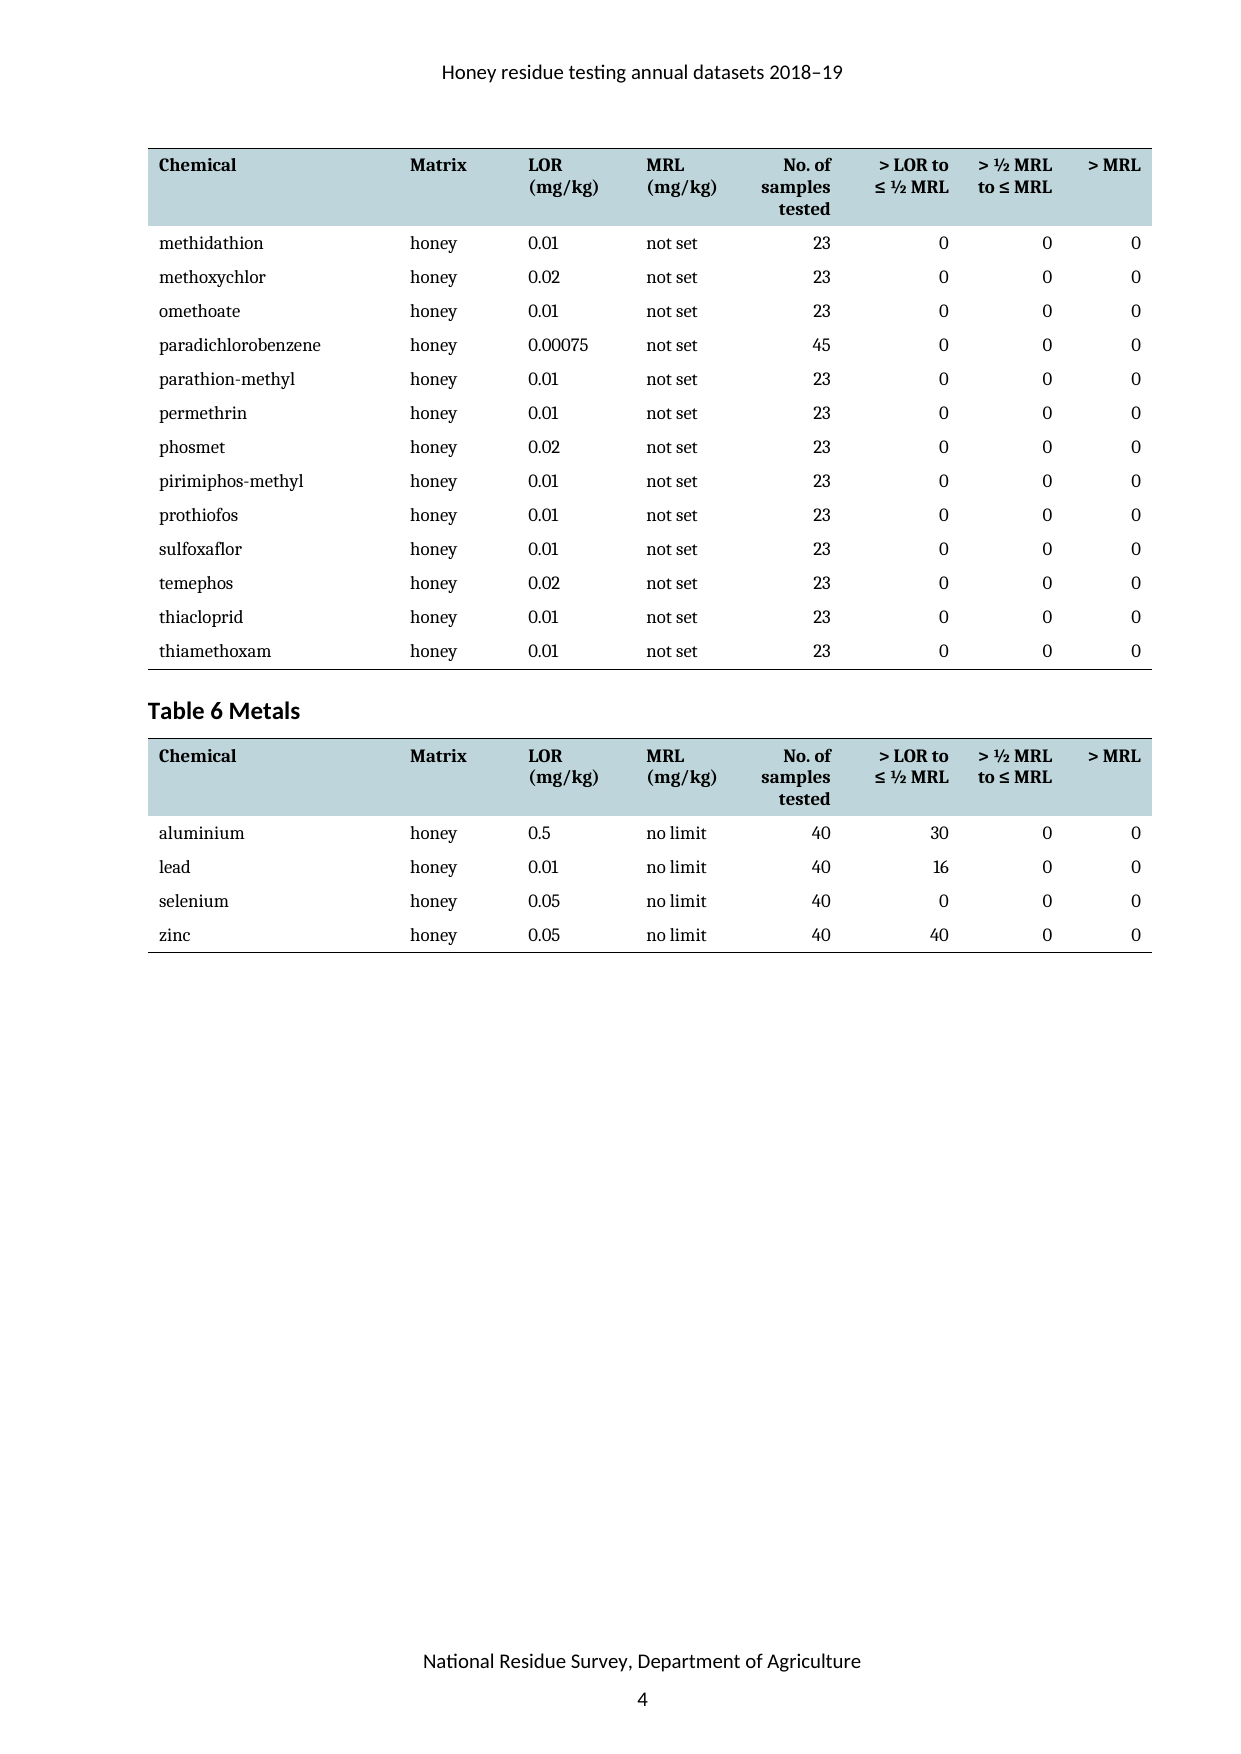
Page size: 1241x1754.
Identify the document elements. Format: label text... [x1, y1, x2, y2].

table_cell 0 [960, 533, 1063, 567]
table_cell honey [399, 362, 517, 396]
table_cell 0 [960, 226, 1063, 260]
table_cell 0 [842, 226, 960, 260]
table_cell 0.01 [517, 294, 635, 328]
table_cell no limit [635, 884, 738, 918]
table_cell honey [399, 430, 517, 464]
table_cell 0.02 [517, 430, 635, 464]
table_cell 0 [1063, 601, 1152, 635]
table_cell honey [399, 294, 517, 328]
table_header LOR (mg/kg) [517, 149, 635, 226]
table_cell methoxychlor [148, 260, 399, 294]
table_cell 0 [842, 260, 960, 294]
table_cell 0.01 [517, 226, 635, 260]
table_cell 0 [960, 430, 1063, 464]
table_cell 40 [842, 918, 960, 952]
table_cell thiacloprid [148, 601, 399, 635]
table_cell not set [635, 260, 738, 294]
table_cell honey [399, 464, 517, 498]
table_header MRL (mg/kg) [635, 149, 738, 226]
table_cell 0 [960, 601, 1063, 635]
table_cell selenium [148, 884, 399, 918]
table_cell 23 [738, 567, 842, 601]
table_cell 0 [1063, 816, 1152, 850]
table_cell honey [399, 260, 517, 294]
table_cell 30 [842, 816, 960, 850]
table_cell not set [635, 328, 738, 362]
table_cell 0.5 [517, 816, 635, 850]
table_cell 0 [1063, 850, 1152, 884]
table_cell not set [635, 601, 738, 635]
table_cell 45 [738, 328, 842, 362]
table_cell not set [635, 226, 738, 260]
table_cell 0 [1063, 294, 1152, 328]
table_cell temephos [148, 567, 399, 601]
table_cell 0 [1063, 499, 1152, 532]
table_cell aluminium [148, 816, 399, 850]
table_cell 0.05 [517, 884, 635, 918]
table_cell honey [399, 533, 517, 567]
table_cell 0 [842, 362, 960, 396]
table_cell honey [399, 918, 517, 952]
table_cell 0 [842, 635, 960, 669]
table_cell not set [635, 430, 738, 464]
table_cell methidathion [148, 226, 399, 260]
table_cell honey [399, 226, 517, 260]
table_cell 0 [1063, 884, 1152, 918]
table_cell 0 [1063, 396, 1152, 430]
table_cell 0 [960, 635, 1063, 669]
table_cell 0 [960, 918, 1063, 952]
table_cell not set [635, 567, 738, 601]
table_cell 0.01 [517, 362, 635, 396]
table_cell 0.00075 [517, 328, 635, 362]
table_cell 0 [960, 294, 1063, 328]
table_cell 23 [738, 294, 842, 328]
table_cell permethrin [148, 396, 399, 430]
text Table 6 Metals [148, 695, 1137, 725]
table_cell 0.01 [517, 464, 635, 498]
table_cell zinc [148, 918, 399, 952]
table_cell 0 [1063, 260, 1152, 294]
table_header No. of samples tested [738, 149, 842, 226]
table_header No. of samples tested [738, 739, 842, 816]
table_cell 0 [1063, 430, 1152, 464]
table_cell parathion-methyl [148, 362, 399, 396]
table_header > ½ MRL to ≤ MRL [960, 149, 1063, 226]
table_header > MRL [1063, 149, 1152, 226]
table_cell 0 [1063, 226, 1152, 260]
table_cell 0 [842, 328, 960, 362]
table_cell 23 [738, 601, 842, 635]
table_cell 0.02 [517, 567, 635, 601]
table_header Matrix [399, 149, 517, 226]
table_cell 0.05 [517, 918, 635, 952]
table_cell no limit [635, 850, 738, 884]
table_cell honey [399, 850, 517, 884]
table_cell sulfoxaflor [148, 533, 399, 567]
table_cell 0 [960, 499, 1063, 532]
table_cell 40 [738, 850, 842, 884]
table_cell 0 [960, 396, 1063, 430]
table_cell 0 [960, 567, 1063, 601]
table_cell omethoate [148, 294, 399, 328]
table_cell 0.01 [517, 396, 635, 430]
table_cell pirimiphos-methyl [148, 464, 399, 498]
table_cell 0 [842, 567, 960, 601]
table_cell 0 [1063, 328, 1152, 362]
table_header > ½ MRL to ≤ MRL [960, 739, 1063, 816]
table_cell 40 [738, 884, 842, 918]
table_header MRL (mg/kg) [635, 739, 738, 816]
table_cell 40 [738, 918, 842, 952]
table_cell no limit [635, 918, 738, 952]
table_cell 0.02 [517, 260, 635, 294]
table_cell 23 [738, 362, 842, 396]
table_cell honey [399, 499, 517, 532]
table_cell 0 [1063, 362, 1152, 396]
table_cell 0 [960, 884, 1063, 918]
table_cell 0 [960, 362, 1063, 396]
table_cell 0 [960, 464, 1063, 498]
table_cell 23 [738, 226, 842, 260]
table_cell 23 [738, 464, 842, 498]
table_cell 0 [1063, 635, 1152, 669]
table_cell 0 [1063, 918, 1152, 952]
table_cell prothiofos [148, 499, 399, 532]
table_cell lead [148, 850, 399, 884]
table_cell 0 [960, 328, 1063, 362]
table_header > MRL [1063, 739, 1152, 816]
table_cell 0 [1063, 567, 1152, 601]
table_cell paradichlorobenzene [148, 328, 399, 362]
table_cell 0 [842, 430, 960, 464]
table_cell 16 [842, 850, 960, 884]
table_cell 23 [738, 396, 842, 430]
table_cell 23 [738, 499, 842, 532]
table_header > LOR to ≤ ½ MRL [842, 149, 960, 226]
table_cell thiamethoxam [148, 635, 399, 669]
table_cell 0 [842, 533, 960, 567]
table_cell 0.01 [517, 499, 635, 532]
table_cell 0 [842, 499, 960, 532]
table_header LOR (mg/kg) [517, 739, 635, 816]
table_cell honey [399, 601, 517, 635]
table_cell 0.01 [517, 533, 635, 567]
table_cell not set [635, 362, 738, 396]
table_cell 23 [738, 533, 842, 567]
table_header Matrix [399, 739, 517, 816]
table_cell 23 [738, 635, 842, 669]
table_cell not set [635, 499, 738, 532]
table_cell not set [635, 635, 738, 669]
table_cell phosmet [148, 430, 399, 464]
table_cell 0 [842, 294, 960, 328]
table_cell not set [635, 294, 738, 328]
table_cell honey [399, 635, 517, 669]
table_header Chemical [148, 739, 399, 816]
table_cell 23 [738, 260, 842, 294]
table_cell no limit [635, 816, 738, 850]
table_cell 0 [960, 260, 1063, 294]
table_cell not set [635, 396, 738, 430]
table_cell honey [399, 328, 517, 362]
table_cell 0 [1063, 464, 1152, 498]
table_cell honey [399, 816, 517, 850]
table_cell honey [399, 884, 517, 918]
table_header > LOR to ≤ ½ MRL [842, 739, 960, 816]
table_cell not set [635, 533, 738, 567]
table_cell 0 [842, 464, 960, 498]
table_cell honey [399, 567, 517, 601]
table_cell honey [399, 396, 517, 430]
table_cell 0 [960, 816, 1063, 850]
table_cell 0.01 [517, 601, 635, 635]
table_header Chemical [148, 149, 399, 226]
table_cell 40 [738, 816, 842, 850]
table_cell 0.01 [517, 635, 635, 669]
table_cell 0 [842, 601, 960, 635]
table_cell not set [635, 464, 738, 498]
table_cell 0 [960, 850, 1063, 884]
table_cell 0 [1063, 533, 1152, 567]
table_cell 0 [842, 396, 960, 430]
table_cell 23 [738, 430, 842, 464]
table_cell 0 [842, 884, 960, 918]
table_cell 0.01 [517, 850, 635, 884]
